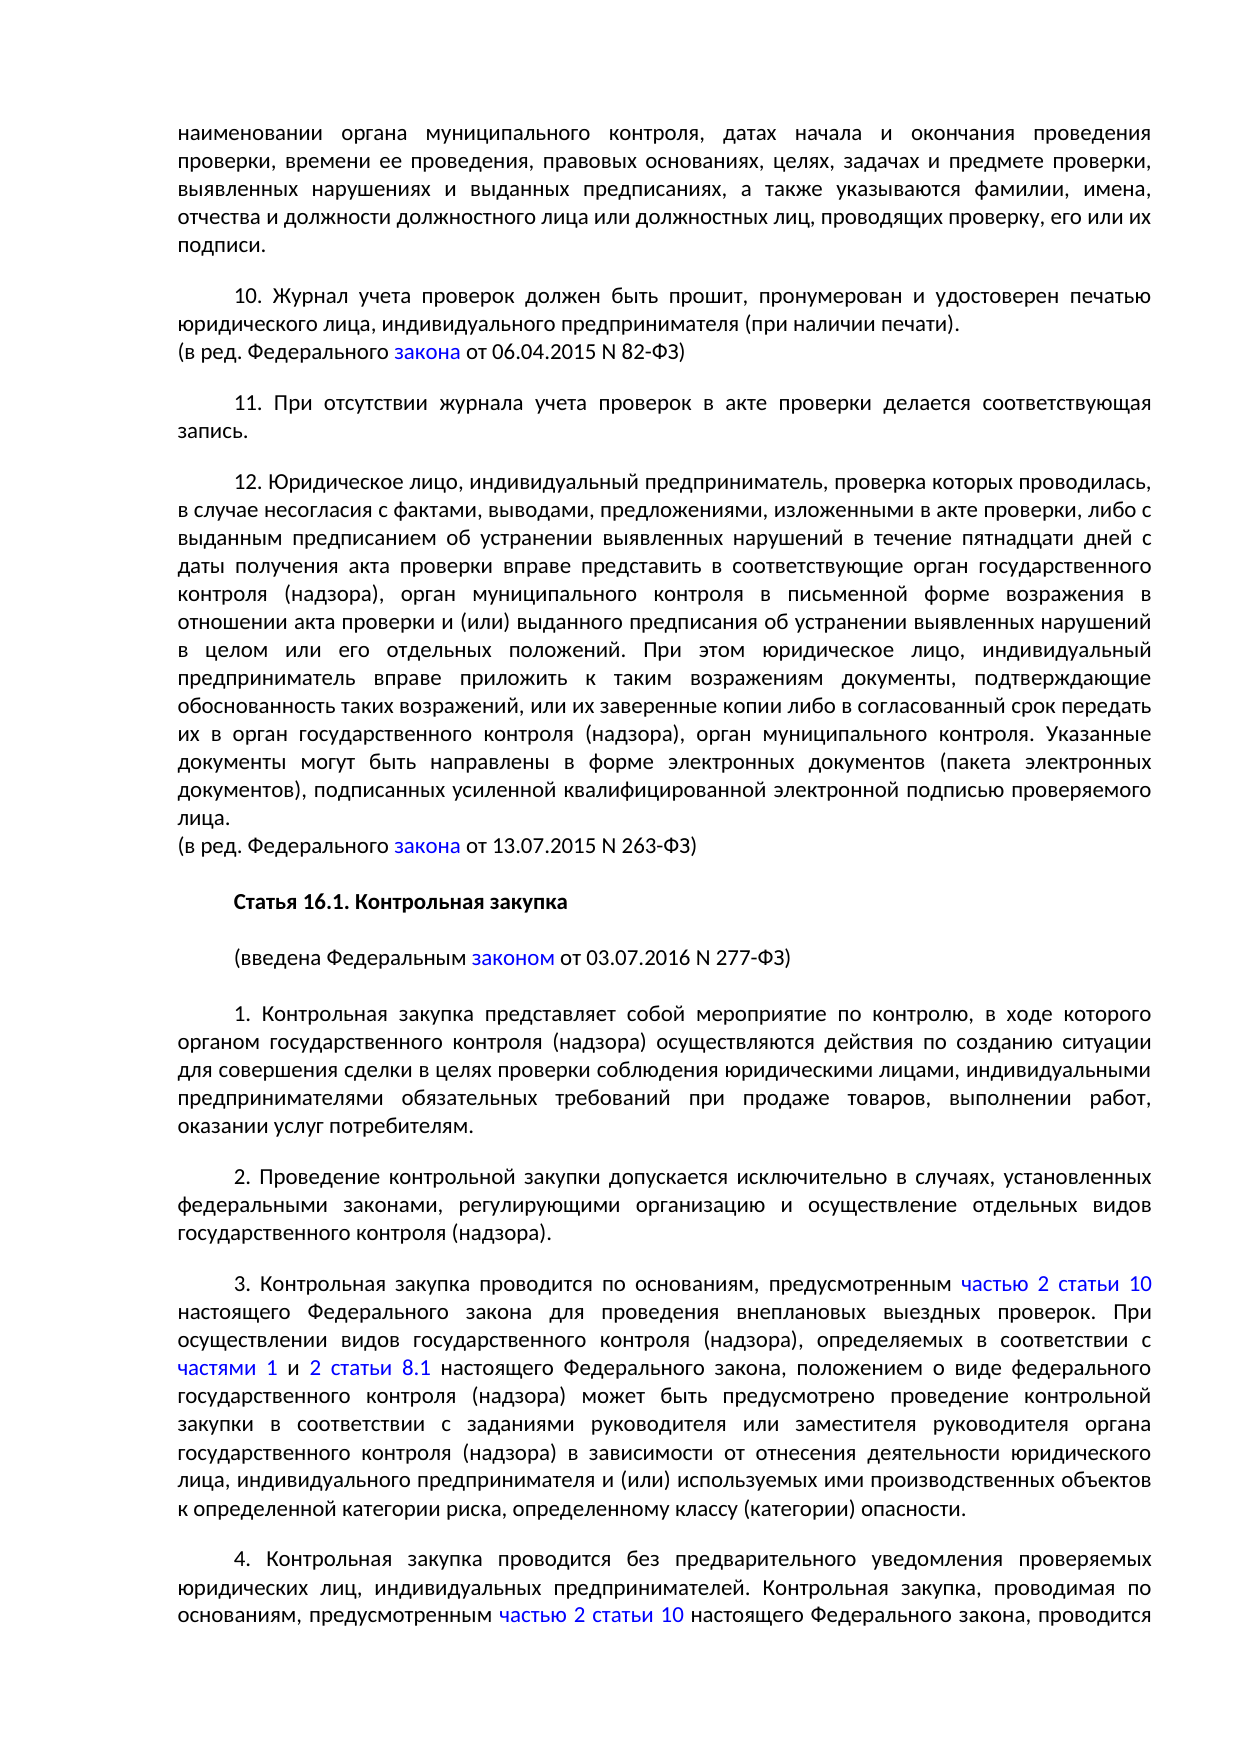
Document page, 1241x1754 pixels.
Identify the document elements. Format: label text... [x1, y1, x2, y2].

title Статья 16.1. Контрольная закупка [177, 887, 1152, 915]
text 12. Юридическое лицо, индивидуальный предприниматель, проверка которых проводилась, в случае несогласия с фактами, выводами, предложениями, изложенными в акте проверки, либо с выданным предписанием об устранении выявленных нарушений в течение пятнадцати дней с даты получения акта проверки вправе представить в соответствующие орган государственного контроля (надзора), орган муниципального контроля в письменной форме возражения в отношении акта проверки и (или) выданного предписания об устранении выявленных нарушений в целом или его отдельных положений. При этом юридическое лицо, индивидуальный предприниматель вправе приложить к таким возражениям документы, подтверждающие обоснованность таких возражений, или их заверенные копии либо в согласованный срок передать их в орган государственного контроля (надзора), орган муниципального контроля. Указанные документы могут быть направлены в форме электронных документов (пакета электронных документов), подписанных усиленной квалифицированной электронной подписью проверяемого лица. [177, 467, 1152, 831]
text 10. Журнал учета проверок должен быть прошит, пронумерован и удостоверен печатью юридического лица, индивидуального предпринимателя (при наличии печати). [177, 281, 1152, 337]
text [177, 1544, 1152, 1629]
text 1. Контрольная закупка представляет собой мероприятие по контролю, в ходе которого органом государственного контроля (надзора) осуществляются действия по созданию ситуации для совершения сделки в целях проверки соблюдения юридическими лицами, индивидуальными предпринимателями обязательных требований при продаже товаров, выполнении работ, оказании услуг потребителям. [177, 999, 1152, 1139]
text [177, 118, 1152, 258]
text (в ред. Федерального закона от 06.04.2015 N 82-ФЗ) [177, 337, 1152, 365]
text 3. Контрольная закупка проводится по основаниям, предусмотренным частью 2 статьи 10 настоящего Федерального закона для проведения внеплановых выездных проверок. При осуществлении видов государственного контроля (надзора), определяемых в соответствии с частями 1 и 2 статьи 8.1 настоящего Федерального закона, положением о виде федерального государственного контроля (надзора) может быть предусмотрено проведение контрольной закупки в соответствии с заданиями руководителя или заместителя руководителя органа государственного контроля (надзора) в зависимости от отнесения деятельности юридического лица, индивидуального предпринимателя и (или) используемых ими производственных объектов к определенной категории риска, определенному классу (категории) опасности. [177, 1269, 1152, 1522]
text (в ред. Федерального закона от 13.07.2015 N 263-ФЗ) [177, 831, 1152, 859]
text (введена Федеральным законом от 03.07.2016 N 277-ФЗ) [177, 943, 1152, 971]
text 2. Проведение контрольной закупки допускается исключительно в случаях, установленных федеральными законами, регулирующими организацию и осуществление отдельных видов государственного контроля (надзора). [177, 1162, 1152, 1247]
text 11. При отсутствии журнала учета проверок в акте проверки делается соответствующая запись. [177, 388, 1152, 444]
